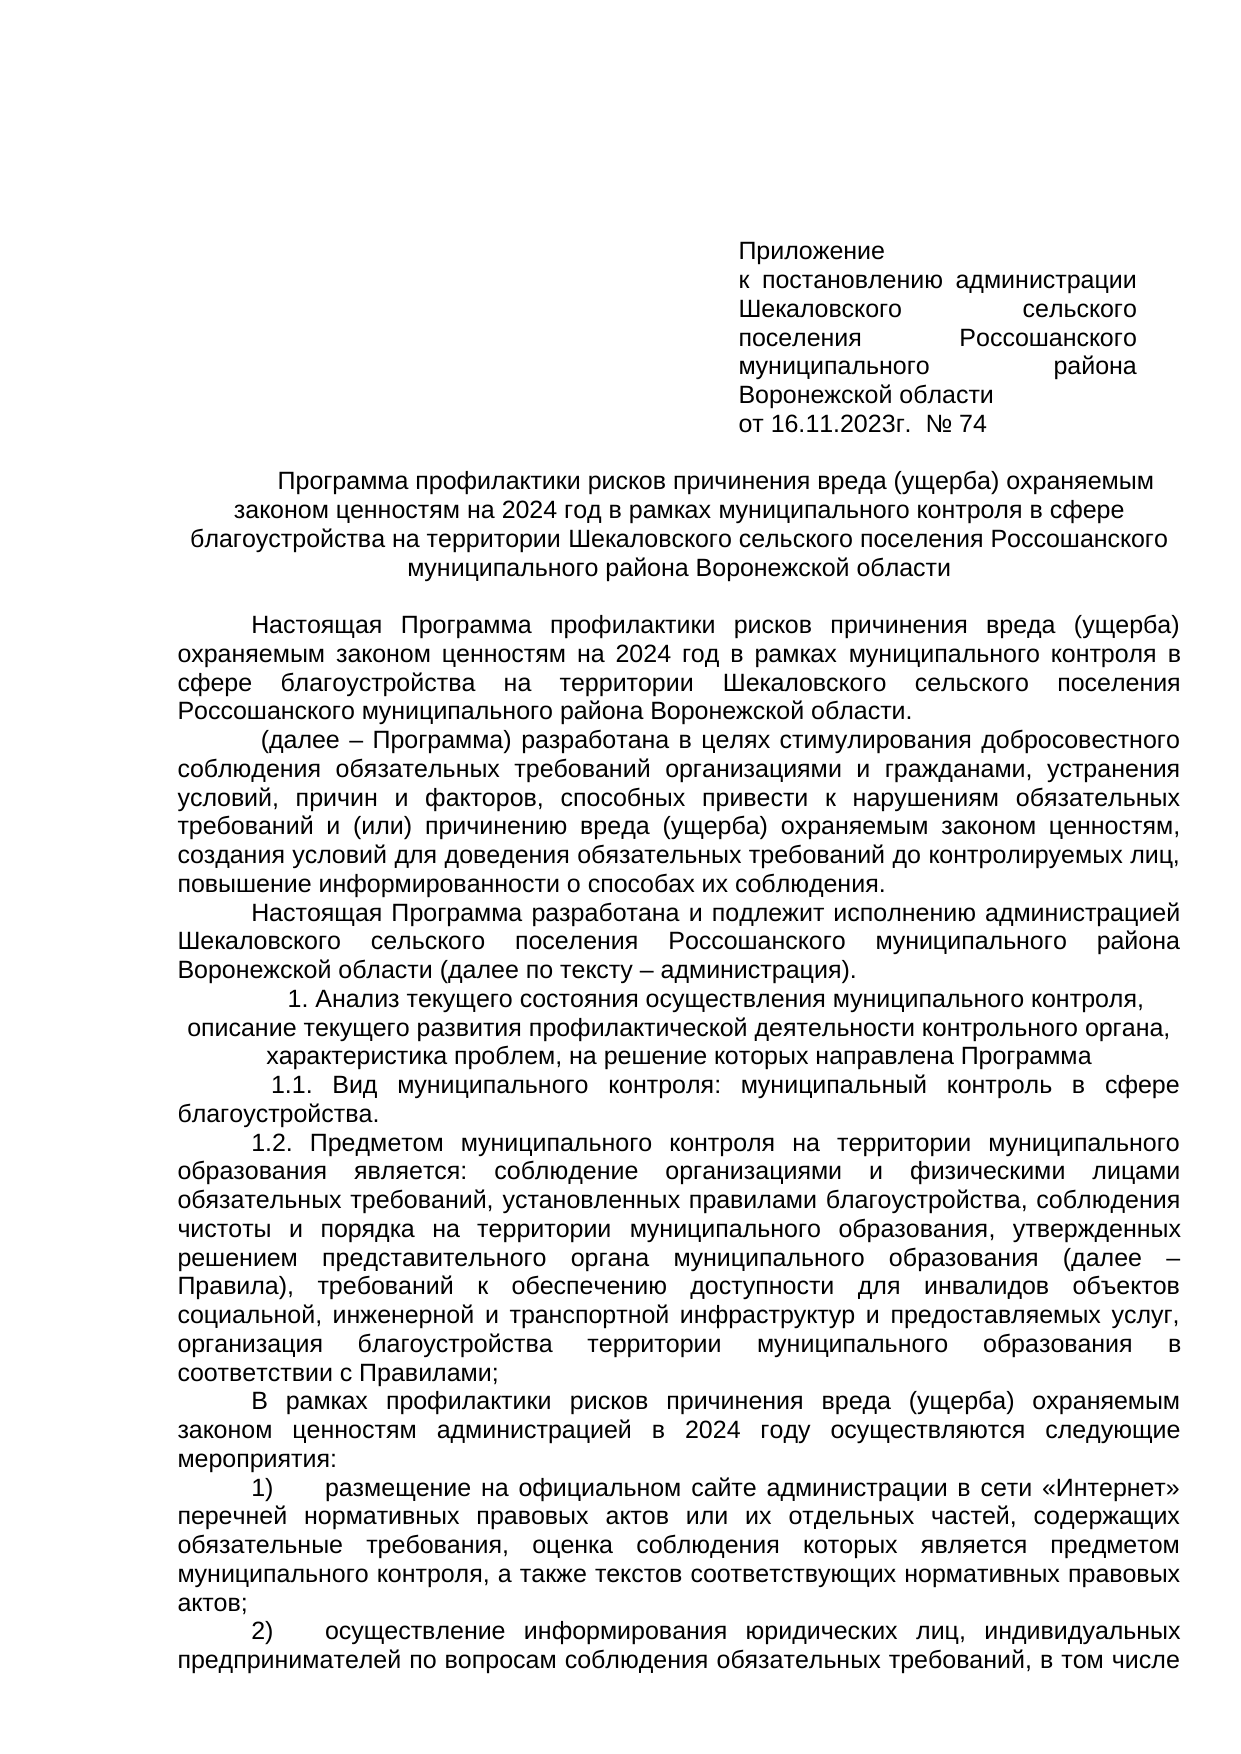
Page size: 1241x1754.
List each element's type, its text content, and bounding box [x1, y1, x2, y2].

text Приложение [738, 236, 1137, 265]
text 1. Анализ текущего состояния осуществления муниципального контроля, описание текущего развития профилактической деятельности контрольного органа, характеристика проблем, на решение которых направлена Программа [177, 984, 1181, 1070]
text 1.2. Предметом муниципального контроля на территории муниципального образования является: соблюдение организациями и физическими лицами обязательных требований, установленных правилами благоустройства, соблюдения чистоты и порядка на территории муниципального образования, утвержденных решением представительного органа муниципального образования (далее – Правила), требований к обеспечению доступности для инвалидов объектов социальной, инженерной и транспортной инфраструктур и предоставляемых услуг, организация благоустройства территории муниципального образования в соответствии с Правилами; [177, 1127, 1181, 1386]
text к постановлению администрации Шекаловского сельского поселения Россошанского муниципального района Воронежской области [738, 265, 1137, 409]
text Настоящая Программа профилактики рисков причинения вреда (ущерба) охраняемым законом ценностям на 2024 год в рамках муниципального контроля в сфере благоустройства на территории Шекаловского сельского поселения Россошанского муниципального района Воронежской области. [177, 610, 1181, 725]
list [177, 1616, 1181, 1674]
text Программа профилактики рисков причинения вреда (ущерба) охраняемым законом ценностям на 2024 год в рамках муниципального контроля в сфере благоустройства на территории Шекаловского сельского поселения Россошанского муниципального района Воронежской области [177, 466, 1181, 581]
text В рамках профилактики рисков причинения вреда (ущерба) охраняемым законом ценностям администрацией в 2024 году осуществляются следующие мероприятия: [177, 1386, 1181, 1472]
list размещение на официальном сайте администрации в сети «Интернет» перечней нормативных правовых актов или их отдельных частей, содержащих обязательные требования, оценка соблюдения которых является предметом муниципального контроля, а также текстов соответствующих нормативных правовых актов; [177, 1472, 1181, 1616]
text 1.1. Вид муниципального контроля: муниципальный контроль в сфере благоустройства. [177, 1070, 1181, 1127]
text Настоящая Программа разработана и подлежит исполнению администрацией Шекаловского сельского поселения Россошанского муниципального района Воронежской области (далее по тексту – администрация). [177, 897, 1181, 984]
text от 16.11.2023г. № 74 [738, 409, 1137, 437]
text (далее – Программа) разработана в целях стимулирования добросовестного соблюдения обязательных требований организациями и гражданами, устранения условий, причин и факторов, способных привести к нарушениям обязательных требований и (или) причинению вреда (ущерба) охраняемым законом ценностям, создания условий для доведения обязательных требований до контролируемых лиц, повышение информированности о способах их соблюдения. [177, 725, 1181, 897]
